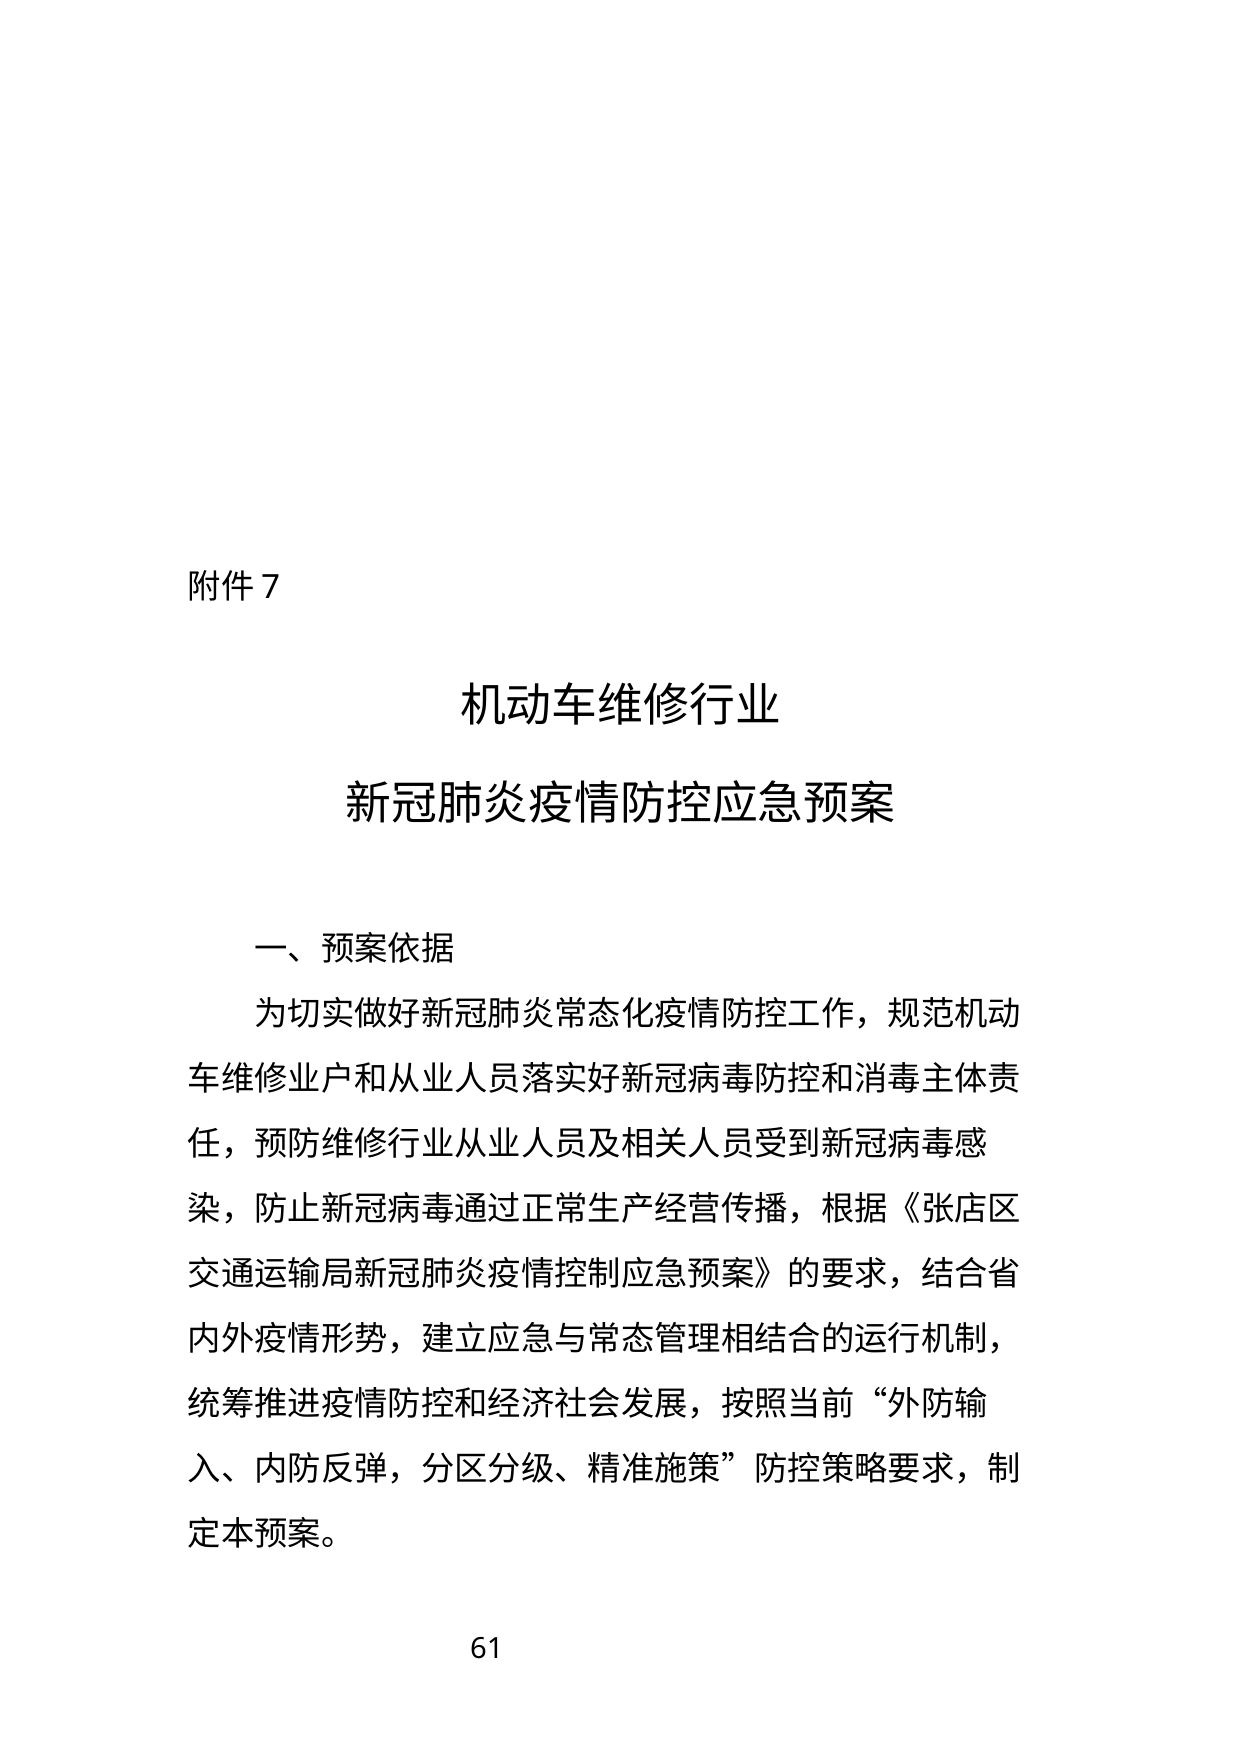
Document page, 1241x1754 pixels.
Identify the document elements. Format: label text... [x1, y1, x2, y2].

text 机动车维修行业 [187, 653, 1053, 751]
text 一、预案依据 [187, 913, 1053, 978]
text 为切实做好新冠肺炎常态化疫情防控工作，规范机动车维修业户和从业人员落实好新冠病毒防控和消毒主体责任，预防维修行业从业人员及相关人员受到新冠病毒感染，防止新冠病毒通过正常生产经营传播，根据《张店区交通运输局新冠肺炎疫情控制应急预案》的要求，结合省内外疫情形势，建立应急与常态管理相结合的运行机制，统筹推进疫情防控和经济社会发展，按照当前“外防输入、内防反弹，分区分级、精准施策”防控策略要求，制定本预案。 [187, 978, 1053, 1563]
text 附件7 [187, 552, 1053, 617]
text 新冠肺炎疫情防控应急预案 [187, 751, 1053, 848]
